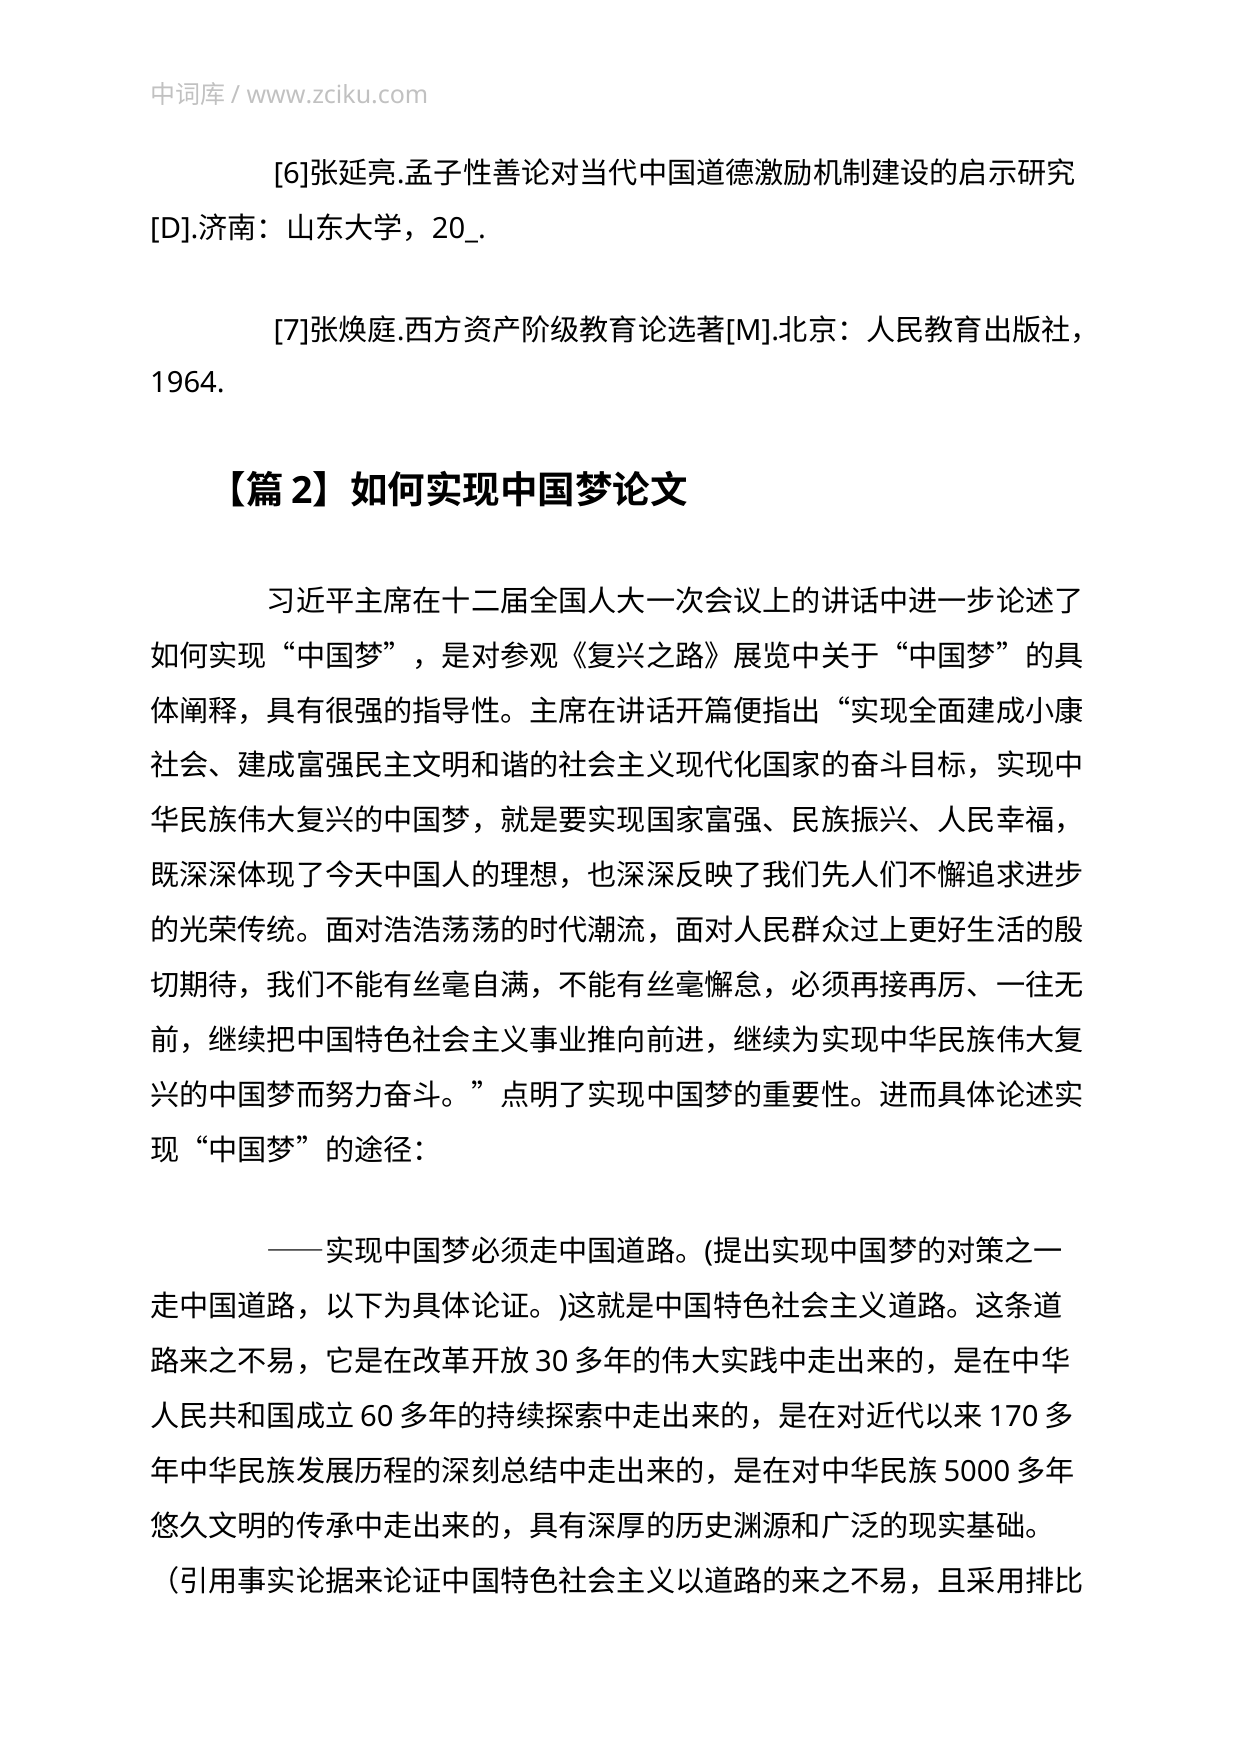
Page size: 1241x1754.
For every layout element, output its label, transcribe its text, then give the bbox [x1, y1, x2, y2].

text [6]张延亮.孟子性善论对当代中国道德激励机制建设的启示研究[D].济南：山东大学，20_. [150, 150, 1090, 247]
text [150, 1228, 1090, 1600]
text 习近平主席在十二届全国人大一次会议上的讲话中进一步论述了如何实现“中国梦”，是对参观《复兴之路》展览中关于“中国梦”的具体阐释，具有很强的指导性。主席在讲话开篇便指出“实现全面建成小康社会、建成富强民主文明和谐的社会主义现代化国家的奋斗目标，实现中华民族伟大复兴的中国梦，就是要实现国家富强、民族振兴、人民幸福，既深深体现了今天中国人的理想，也深深反映了我们先人们不懈追求进步的光荣传统。面对浩浩荡荡的时代潮流，面对人民群众过上更好生活的殷切期待，我们不能有丝毫自满，不能有丝毫懈怠，必须再接再厉、一往无前，继续把中国特色社会主义事业推向前进，继续为实现中华民族伟大复兴的中国梦而努力奋斗。”点明了实现中国梦的重要性。进而具体论述实现“中国梦”的途径： [150, 577, 1090, 1168]
text [7]张焕庭.西方资产阶级教育论选著[M].北京：人民教育出版社，1964. [150, 307, 1090, 401]
text 【篇2】如何实现中国梦论文 [150, 460, 1090, 514]
